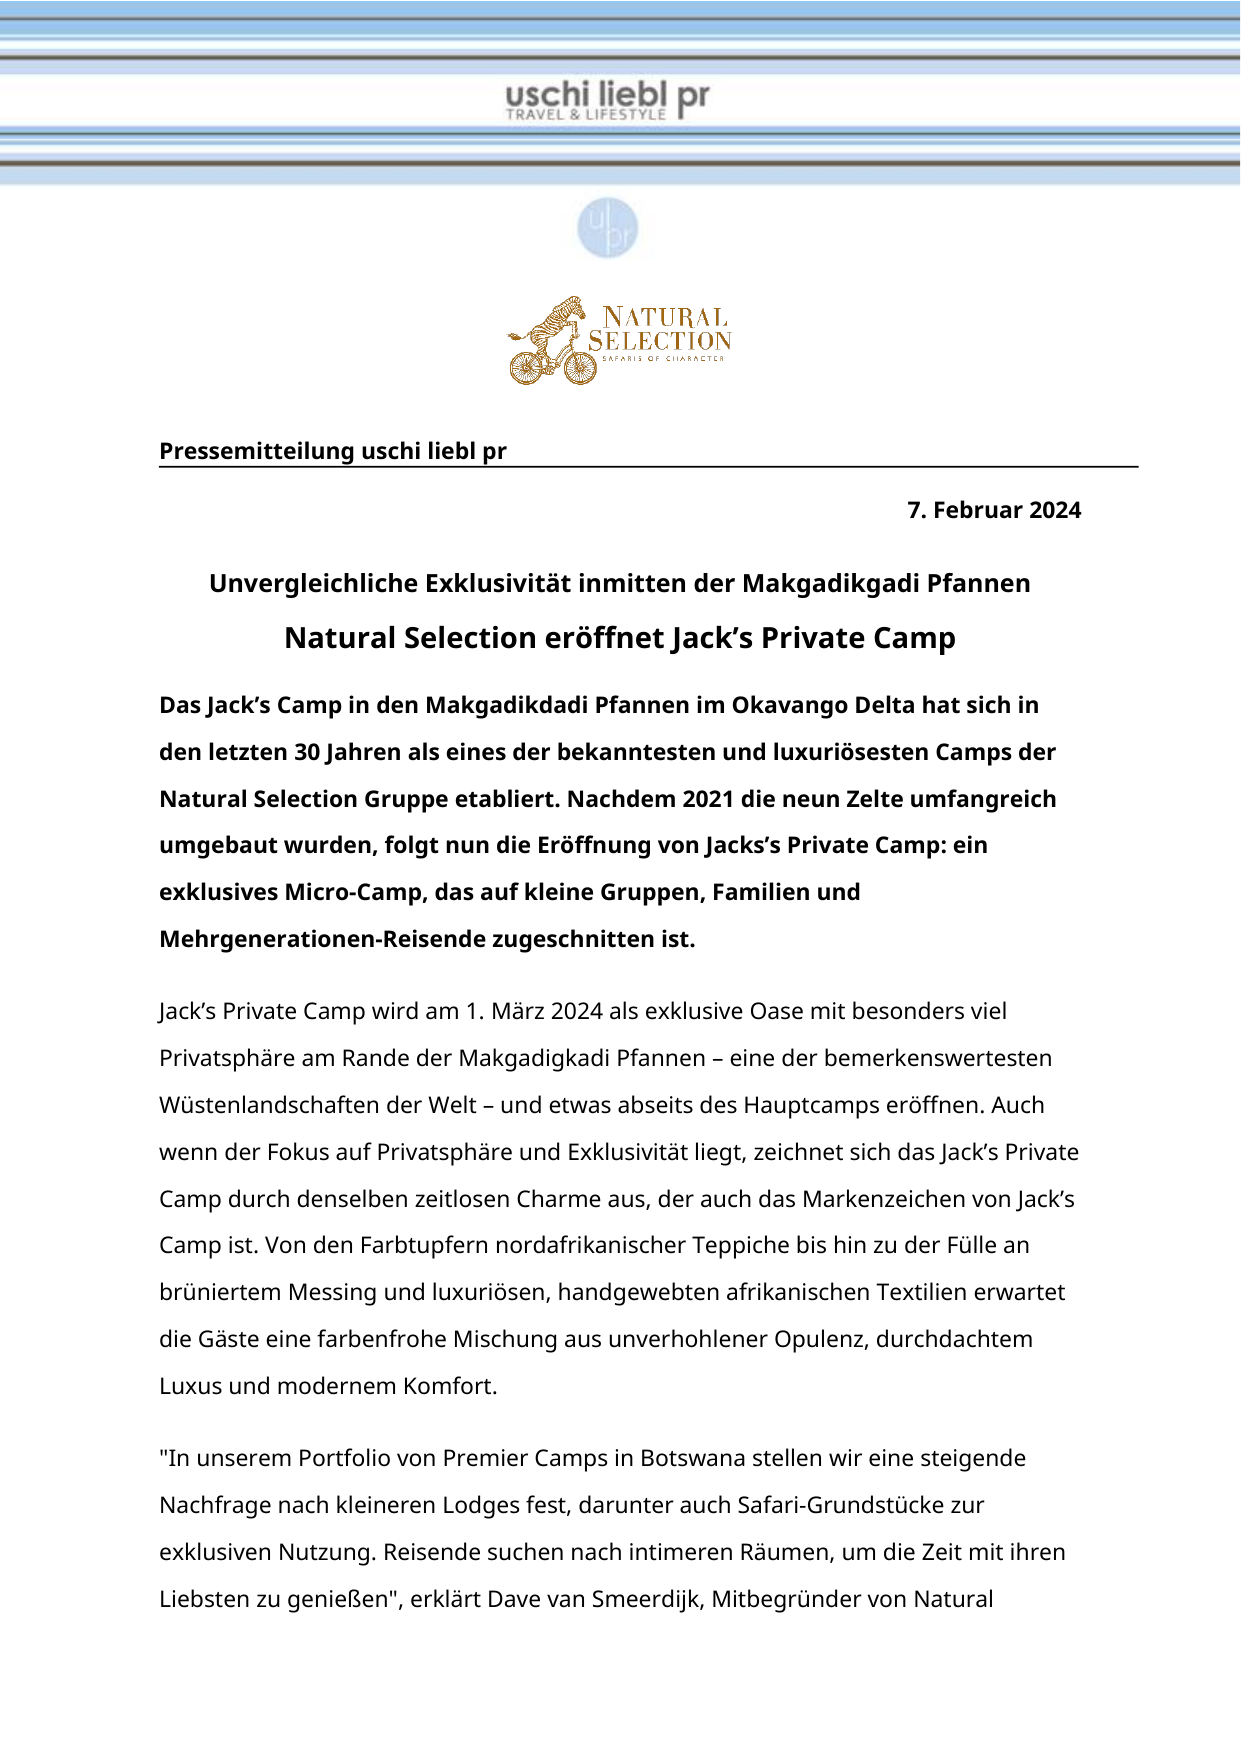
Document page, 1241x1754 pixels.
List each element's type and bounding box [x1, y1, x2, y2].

picture [498, 288, 742, 392]
picture [0, 1, 1241, 261]
table_header [148, 261, 1093, 1614]
